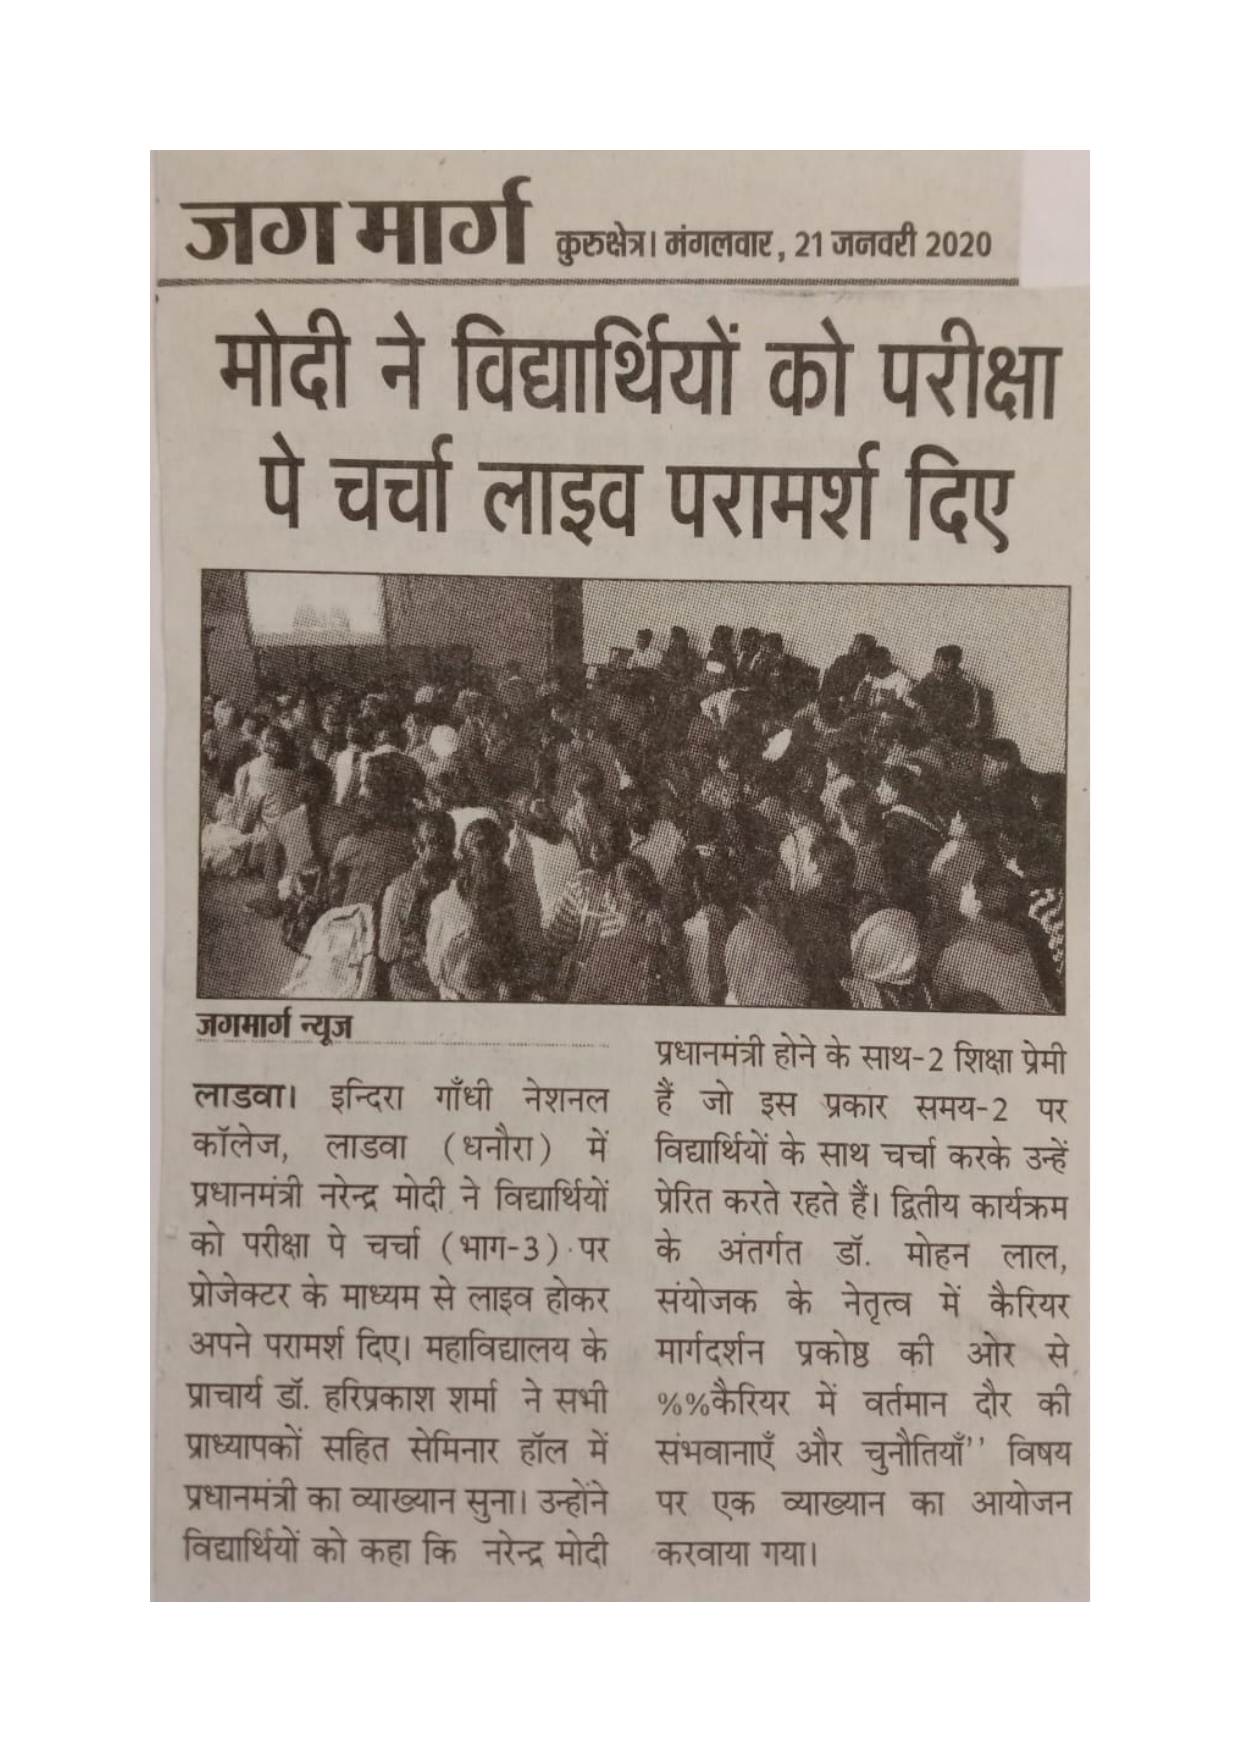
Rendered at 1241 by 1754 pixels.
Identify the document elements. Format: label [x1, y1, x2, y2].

picture [150, 150, 1091, 1602]
